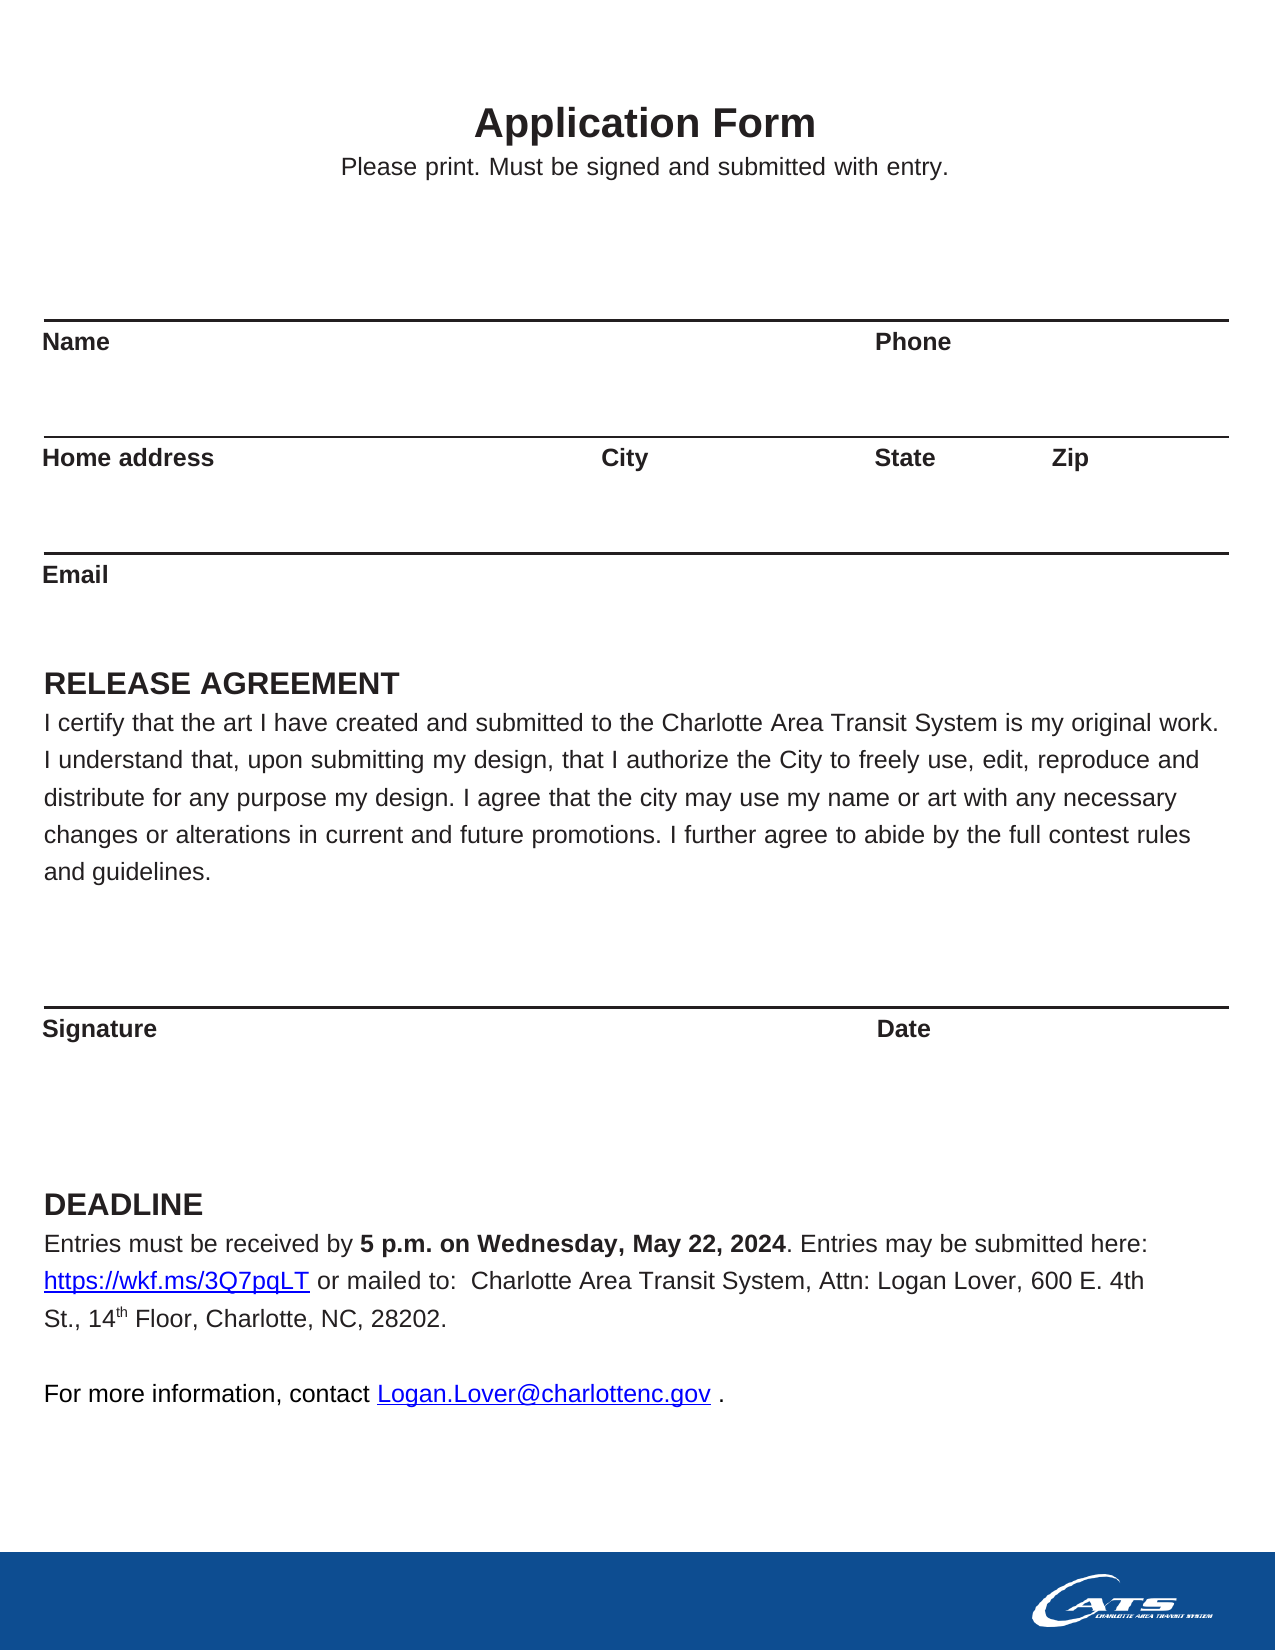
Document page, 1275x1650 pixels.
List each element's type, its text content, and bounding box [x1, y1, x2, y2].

text I certify that the art I have created and submitted to the Charlotte Area Transit System is my original work. I understand that, upon submitting my design, that I authorize the City to freely use, edit, reproduce and distribute for any purpose my design. I agree that the city may use my name or art with any necessary changes or alterations in current and future promotions. I further agree to abide by the full contest rules and guidelines. [43, 708, 1223, 886]
text Name Phone [42, 327, 1275, 356]
text Signature Date [42, 1013, 1275, 1042]
subtitle Application Form [211, 98, 1079, 146]
text Entries must be received by 5 p.m. on Wednesday, May 22, 2024. Entries may be submitted here: https://wkf.ms/3Q7pqLT or mailed to: Charlotte Area Transit System, Attn: Logan Lover, 600 E. 4th St., 14th Floor, Charlotte, NC, 28202. [43, 1229, 1151, 1332]
text Home address City State Zip [42, 443, 1275, 472]
subtitle RELEASE AGREEMENT [43, 665, 1275, 701]
text For more information, contact Logan.Lover@charlottenc.gov . [43, 1378, 987, 1407]
picture [1032, 1574, 1213, 1627]
text Email [42, 560, 1275, 589]
subtitle DEADLINE [43, 1186, 1275, 1221]
text Please print. Must be signed and submitted with entry. [211, 152, 1079, 180]
